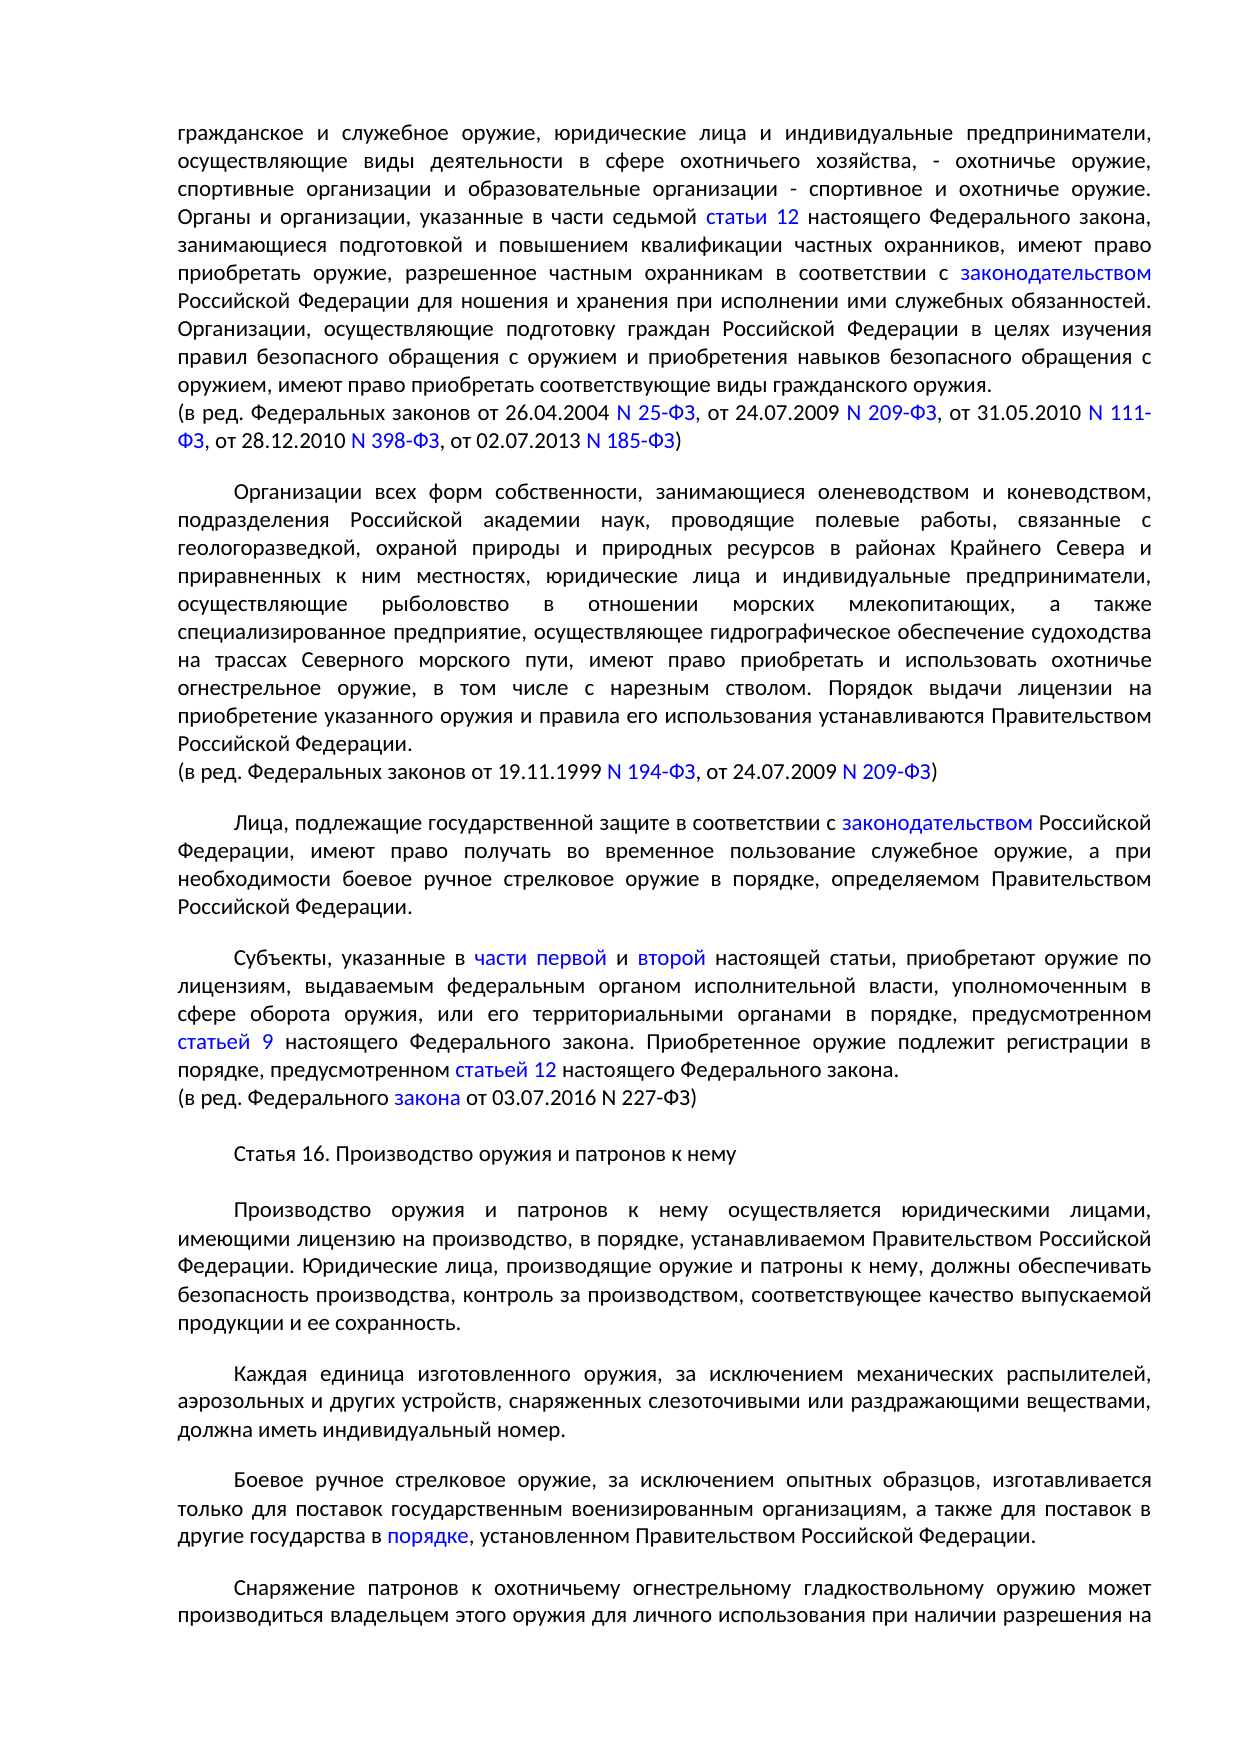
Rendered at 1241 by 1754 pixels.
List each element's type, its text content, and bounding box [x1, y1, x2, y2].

text Каждая единица изготовленного оружия, за исключением механических распылителей, аэрозольных и других устройств, снаряженных слезоточивыми или раздражающими веществами, должна иметь индивидуальный номер. [177, 1359, 1152, 1443]
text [177, 118, 1152, 398]
text Производство оружия и патронов к нему осуществляется юридическими лицами, имеющими лицензию на производство, в порядке, устанавливаемом Правительством Российской Федерации. Юридические лица, производящие оружие и патроны к нему, должны обеспечивать безопасность производства, контроль за производством, соответствующее качество выпускаемой продукции и ее сохранность. [177, 1196, 1152, 1336]
text Субъекты, указанные в части первой и второй настоящей статьи, приобретают оружие по лицензиям, выдаваемым федеральным органом исполнительной власти, уполномоченным в сфере оборота оружия, или его территориальными органами в порядке, предусмотренном статьей 9 настоящего Федерального закона. Приобретенное оружие подлежит регистрации в порядке, предусмотренном статьей 12 настоящего Федерального закона. [177, 943, 1152, 1083]
text (в ред. Федеральных законов от 26.04.2004 N 25-ФЗ, от 24.07.2009 N 209-ФЗ, от 31.05.2010 N 111-ФЗ, от 28.12.2010 N 398-ФЗ, от 02.07.2013 N 185-ФЗ) [177, 398, 1152, 454]
text Лица, подлежащие государственной защите в соответствии с законодательством Российской Федерации, имеют право получать во временное пользование служебное оружие, а при необходимости боевое ручное стрелковое оружие в порядке, определяемом Правительством Российской Федерации. [177, 808, 1152, 921]
text (в ред. Федеральных законов от 19.11.1999 N 194-ФЗ, от 24.07.2009 N 209-ФЗ) [177, 757, 1152, 786]
text Статья 16. Производство оружия и патронов к нему [177, 1139, 1152, 1168]
text (в ред. Федерального закона от 03.07.2016 N 227-ФЗ) [177, 1083, 1152, 1112]
text Боевое ручное стрелковое оружие, за исключением опытных образцов, изготавливается только для поставок государственным военизированным организациям, а также для поставок в другие государства в порядке, установленном Правительством Российской Федерации. [177, 1466, 1152, 1550]
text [177, 1573, 1152, 1629]
text Организации всех форм собственности, занимающиеся оленеводством и коневодством, подразделения Российской академии наук, проводящие полевые работы, связанные с геологоразведкой, охраной природы и природных ресурсов в районах Крайнего Севера и приравненных к ним местностях, юридические лица и индивидуальные предприниматели, осуществляющие рыболовство в отношении морских млекопитающих, а также специализированное предприятие, осуществляющее гидрографическое обеспечение судоходства на трассах Северного морского пути, имеют право приобретать и использовать охотничье огнестрельное оружие, в том числе с нарезным стволом. Порядок выдачи лицензии на приобретение указанного оружия и правила его использования устанавливаются Правительством Российской Федерации. [177, 477, 1152, 757]
